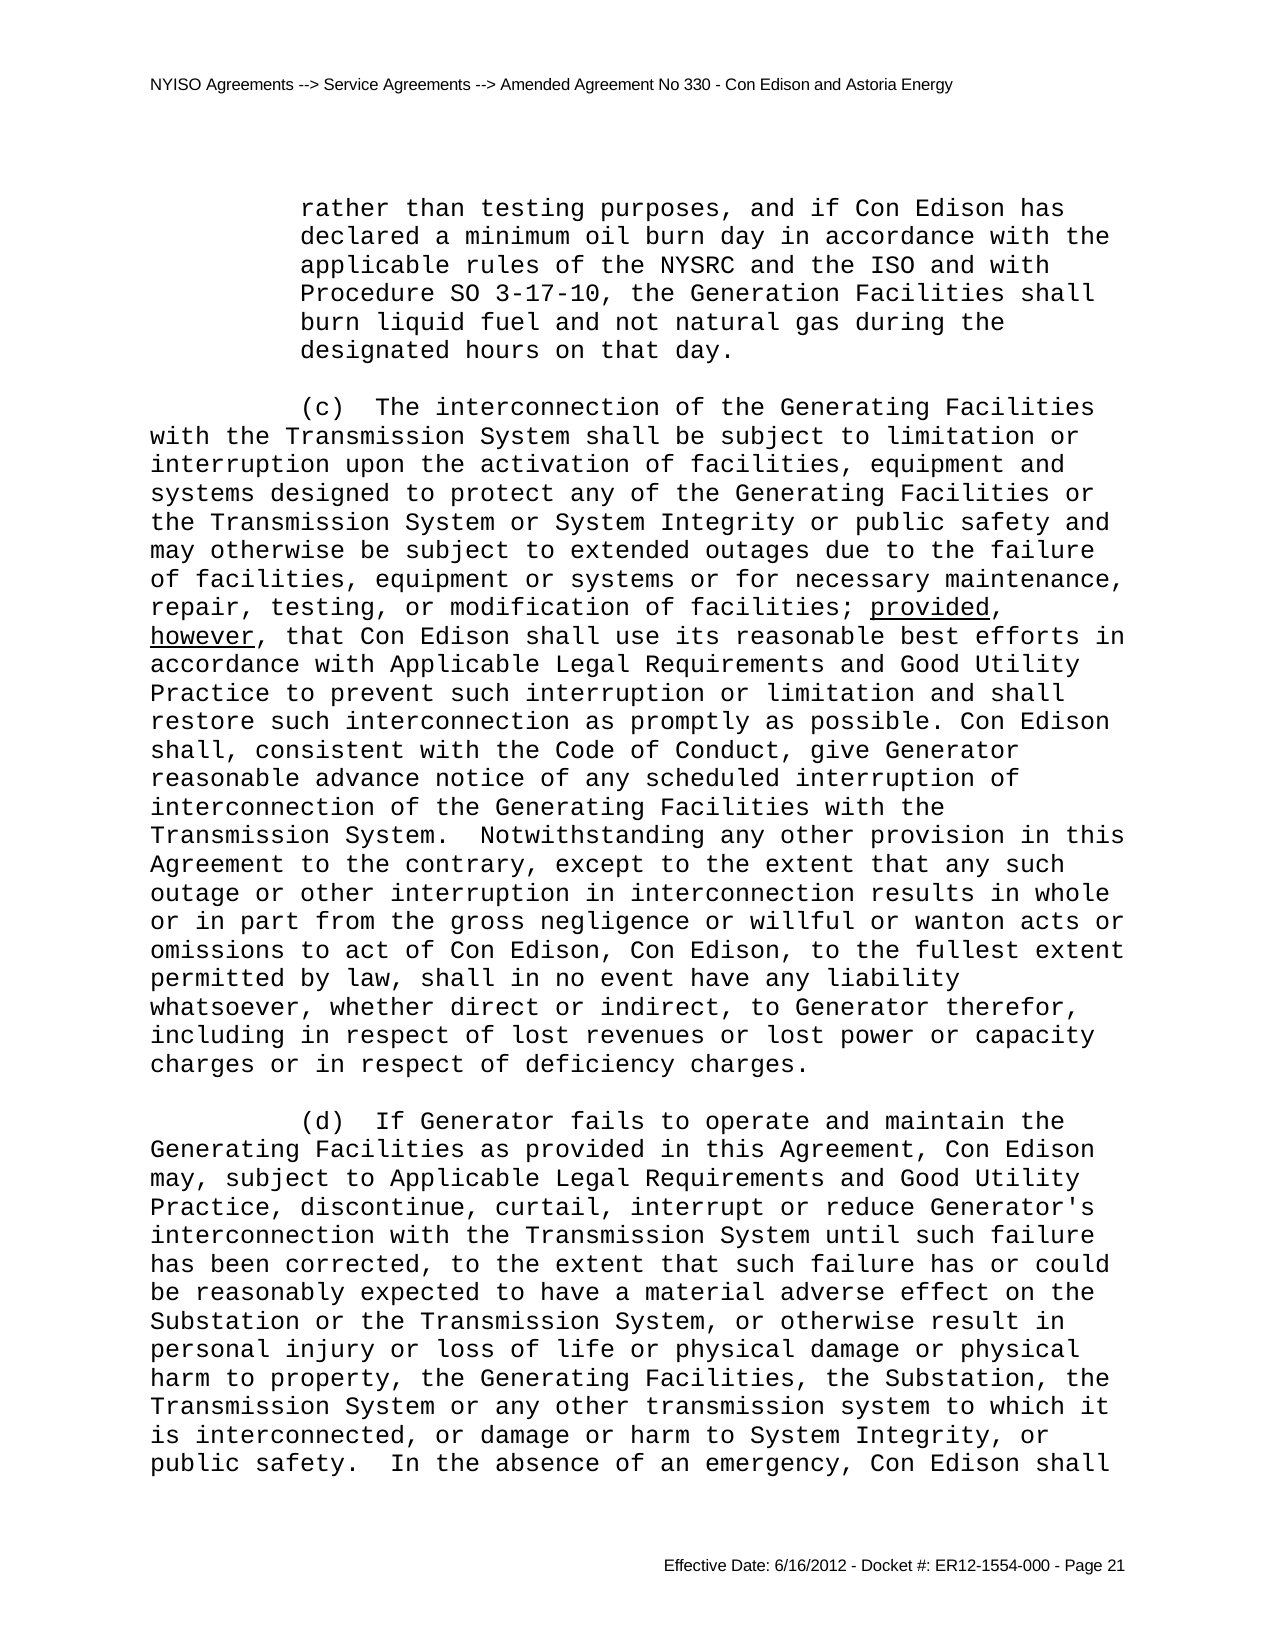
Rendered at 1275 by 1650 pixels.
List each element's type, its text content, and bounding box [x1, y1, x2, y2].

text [150, 1108, 1125, 1479]
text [225, 195, 1125, 366]
text (c) The interconnection of the Generating Facilities with the Transmission System shall be subject to limitation or interruption upon the activation of facilities, equipment and systems designed to protect any of the Generating Facilities or the Transmission System or System Integrity or public safety and may otherwise be subject to extended outages due to the failure of facilities, equipment or systems or for necessary maintenance, repair, testing, or modification of facilities; provided, however, that Con Edison shall use its reasonable best efforts in accordance with Applicable Legal Requirements and Good Utility Practice to prevent such interruption or limitation and shall restore such interconnection as promptly as possible. Con shall, consistent with the Code of Conduct, give Generator reasonable advance notice of any scheduled interruption of interconnection of the Generating Facilities with the Transmission System. Notwithstanding any other provision in this Agreement to the contrary, except to the extent that any such outage or other interruption in interconnection results in whole or in part from the gross negligence or willful or wanton acts or omissions to act of Con Edison, Con Edison, to the fullest extent permitted by law, shall in no event have any liability whatsoever, whether direct or indirect, to Generator therefor, including in respect of lost revenues or lost power or capacity charges or in respect of deficiency charges. [150, 395, 1125, 1080]
